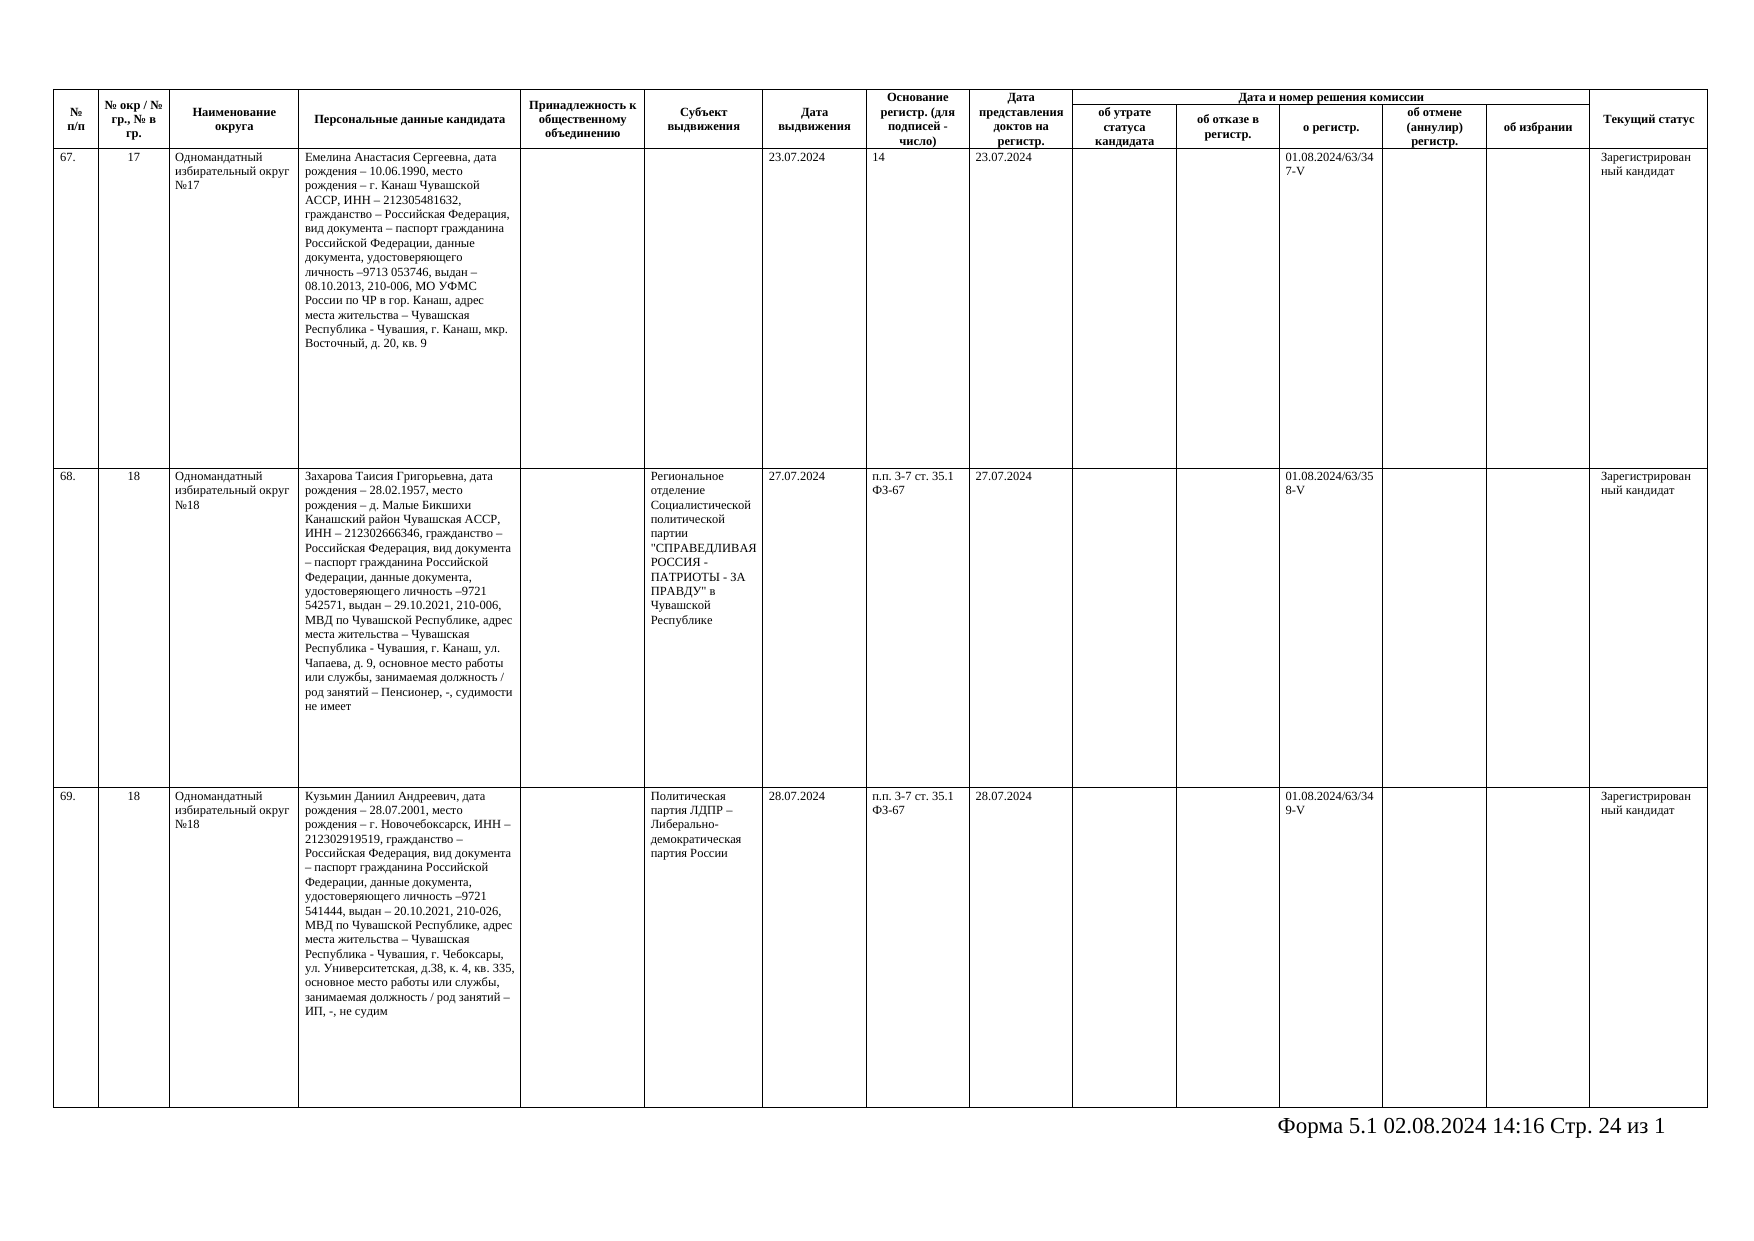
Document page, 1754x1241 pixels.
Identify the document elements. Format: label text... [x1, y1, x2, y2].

table_cell Захарова Таисия Григорьевна, дата рождения – 28.02.1957, место рождения – д. Малые Бикшихи Канашский район Чувашская АССР, ИНН – 212302666346, гражданство – Российская Федерация, вид документа – паспорт гражданина Российской Федерации, данные документа, удостоверяющего личность –9721 542571, выдан – 29.10.2021, 210-006, МВД по Чувашской Республике, адрес места жительства – Чувашская Республика - Чувашия, г. Канаш, ул. Чапаева, д. 9, основное место работы или службы, занимаемая должность / род занятий – Пенсионер, -, судимости не имеет [299, 469, 520, 787]
table_cell п.п. 3-7 ст. 35.1 ФЗ-67 [867, 469, 969, 787]
table_cell [1487, 149, 1589, 468]
table_cell [1073, 149, 1176, 468]
table_cell [521, 149, 644, 468]
table_cell 01.08.2024/63/358-V [1280, 469, 1382, 787]
table_cell [1177, 149, 1279, 468]
table_cell Зарегистрированный кандидат [1590, 149, 1707, 468]
table_cell Кузьмин Даниил Андреевич, дата рождения – 28.07.2001, место рождения – г. Новочебоксарск, ИНН – 212302919519, гражданство – Российская Федерация, вид документа – паспорт гражданина Российской Федерации, данные документа, удостоверяющего личность –9721 541444, выдан – 20.10.2021, 210-026, МВД по Чувашской Республике, адрес места жительства – Чувашская Республика - Чувашия, г. Чебоксары, ул. Университетская, д.38, к. 4, кв. 335, основное место работы или службы, занимаемая должность / род занятий – ИП, -, не судим [299, 788, 520, 1107]
table_header Субъект выдвижения [645, 90, 762, 148]
table_header Принадлежность к общественному объединению [521, 90, 644, 148]
table_cell 17 [99, 149, 169, 468]
table_cell Зарегистрированный кандидат [1590, 788, 1707, 1107]
table_header № п/п [54, 90, 98, 148]
table_cell [54, 469, 98, 787]
table_cell 28.07.2024 [970, 788, 1072, 1107]
table_cell 27.07.2024 [970, 469, 1072, 787]
table_header Персональные данные кандидата [299, 90, 520, 148]
table_cell п.п. 3-7 ст. 35.1 ФЗ-67 [867, 788, 969, 1107]
table_cell 27.07.2024 [763, 469, 866, 787]
table_header Основание регистр. (для подписей - число) [867, 90, 969, 148]
table_cell Региональное отделение Социалистической политической партии "СПРАВЕДЛИВАЯ РОССИЯ - ПАТРИОТЫ - ЗА ПРАВДУ" в Чувашской Республике [645, 469, 762, 787]
table_cell об отмене (аннулир) регистр. [1383, 105, 1486, 148]
table_cell [54, 788, 98, 1107]
table_cell Политическая партия ЛДПР – Либерально-демократическая партия России [645, 788, 762, 1107]
table_cell [1177, 788, 1279, 1107]
table_cell [521, 469, 644, 787]
table_cell 23.07.2024 [763, 149, 866, 468]
table_cell об отказе в регистр. [1177, 105, 1279, 148]
table_header № окр / № гр., № в гр. [99, 90, 169, 148]
table_cell [1073, 469, 1176, 787]
table_cell Зарегистрированный кандидат [1590, 469, 1707, 787]
table_cell Одномандатный избирательный округ №18 [170, 788, 298, 1107]
table_header Дата представления доктов на регистр. [970, 90, 1072, 148]
table_cell Одномандатный избирательный округ №17 [170, 149, 298, 468]
table_cell [1383, 149, 1486, 468]
table_cell 14 [867, 149, 969, 468]
table_cell 18 [99, 469, 169, 787]
table_header Наименование округа [170, 90, 298, 148]
table_header Дата и номер решения комиссии [1073, 90, 1589, 104]
table_cell [54, 149, 98, 468]
table_cell [1383, 469, 1486, 787]
table_header Дата выдвижения [763, 90, 866, 148]
table_cell 01.08.2024/63/349-V [1280, 788, 1382, 1107]
table_cell о регистр. [1280, 105, 1382, 148]
table_cell об утрате статуса кандидата [1073, 105, 1176, 148]
table_cell [1383, 788, 1486, 1107]
table_cell 18 [99, 788, 169, 1107]
table_cell Емелина Анастасия Сергеевна, дата рождения – 10.06.1990, место рождения – г. Канаш Чувашской АССР, ИНН – 212305481632, гражданство – Российская Федерация, вид документа – паспорт гражданина Российской Федерации, данные документа, удостоверяющего личность –9713 053746, выдан – 08.10.2013, 210-006, МО УФМС России по ЧР в гор. Канаш, адрес места жительства – Чувашская Республика - Чувашия, г. Канаш, мкр. Восточный, д. 20, кв. 9 [299, 149, 520, 468]
table_cell 23.07.2024 [970, 149, 1072, 468]
table_cell [1073, 788, 1176, 1107]
table_header Текущий статус [1590, 90, 1707, 148]
table_cell [1487, 469, 1589, 787]
table_cell об избрании [1487, 105, 1589, 148]
table_cell Одномандатный избирательный округ №18 [170, 469, 298, 787]
table_cell [645, 149, 762, 468]
table_cell 28.07.2024 [763, 788, 866, 1107]
table_cell [521, 788, 644, 1107]
table_cell 01.08.2024/63/347-V [1280, 149, 1382, 468]
table_cell [1177, 469, 1279, 787]
table_cell [1487, 788, 1589, 1107]
